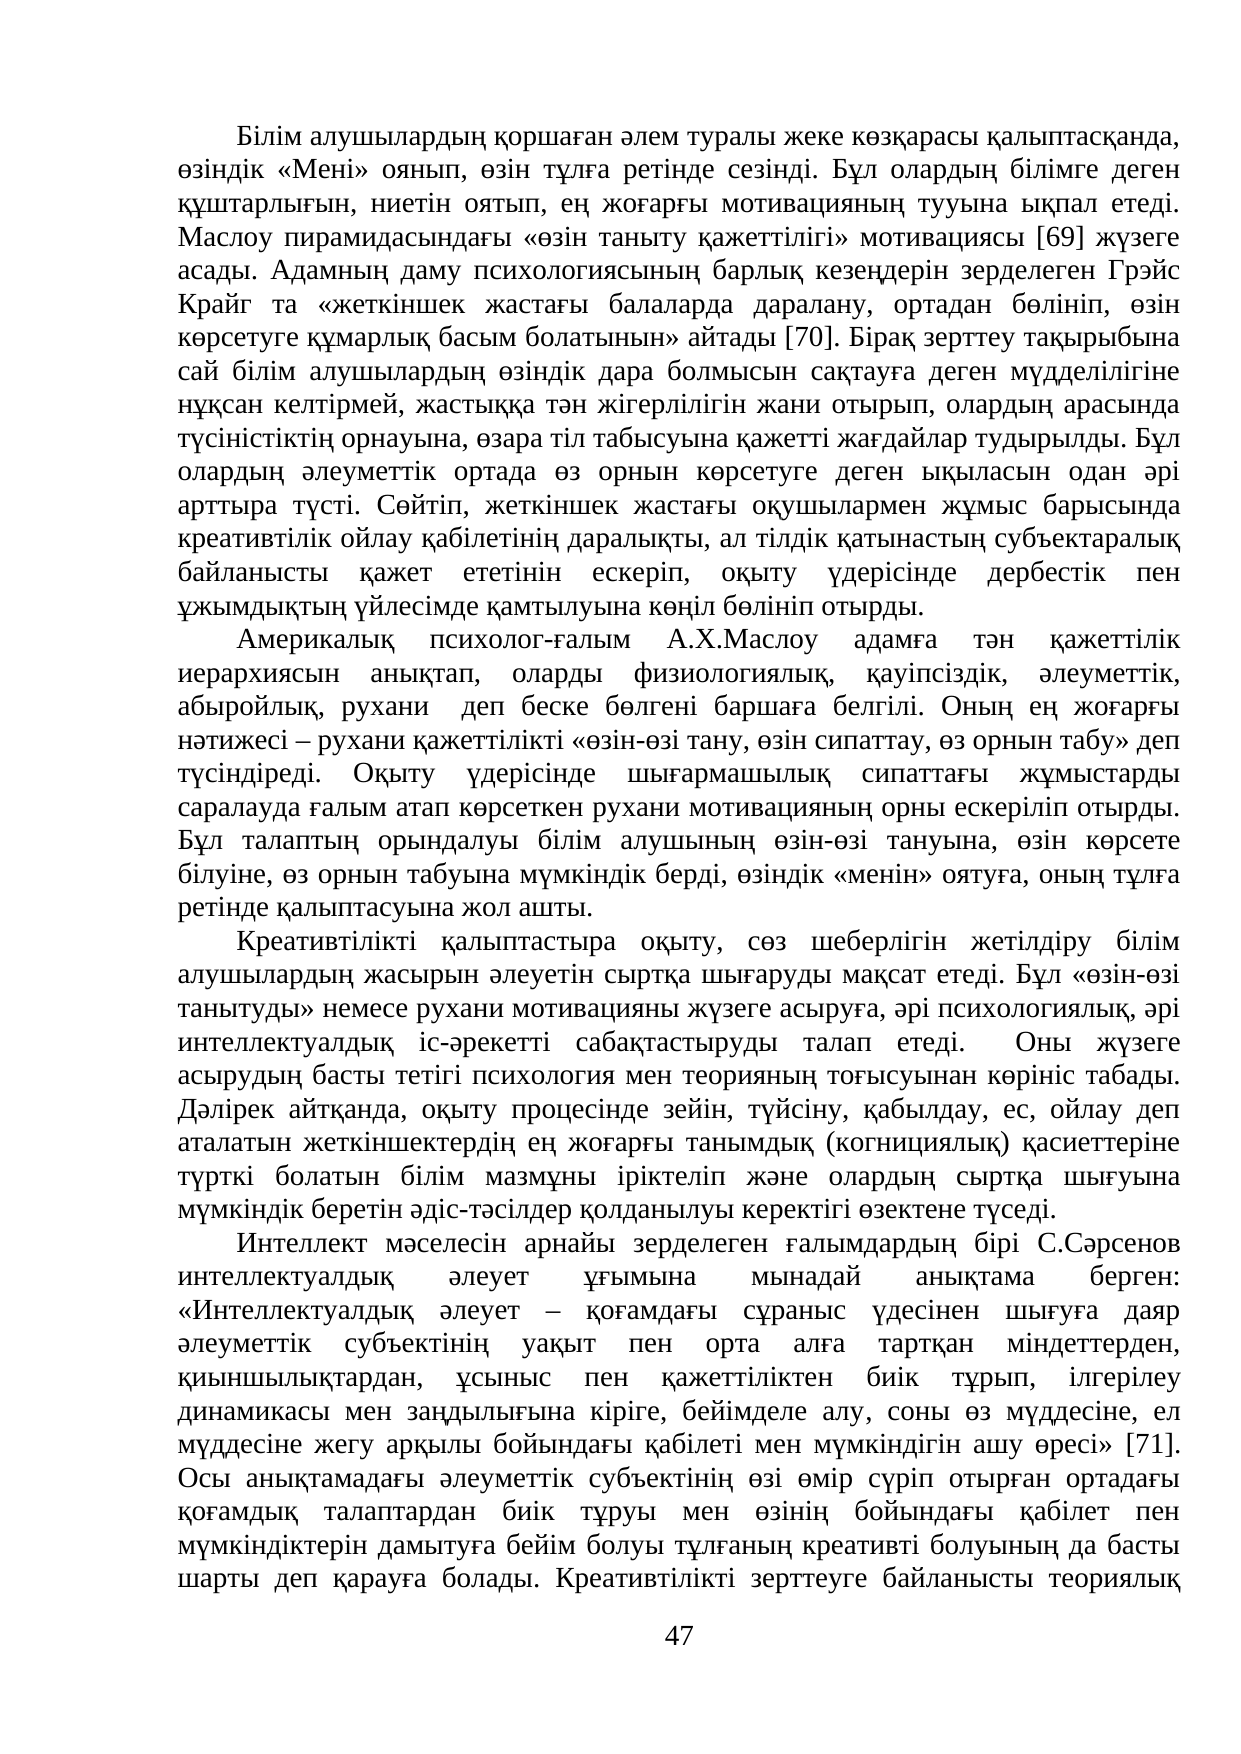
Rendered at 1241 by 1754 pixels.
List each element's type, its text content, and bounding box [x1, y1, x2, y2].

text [177, 1225, 1181, 1594]
text Креативтілікті қалыптастыра оқыту, сөз шеберлігін жетілдіру білім алушылардың жасырын әлеуетін сыртқа шығаруды мақсат етеді. Бұл «өзін-өзі танытуды» немесе рухани мотивацияны жүзеге асыруға, әрі психологиялық, әрі интеллектуалдық іс-әрекетті сабақтастыруды талап етеді. Оны жүзеге асырудың басты тетігі психология мен теорияның тоғысуынан көрініс табады. Дәлірек айтқанда, оқыту процесінде зейін, түйсіну, қабылдау, ес, ойлау деп аталатын жеткіншектердің ең жоғарғы танымдық (когнициялық) қасиеттеріне түрткі болатын білім мазмұны іріктеліп және олардың сыртқа шығуына мүмкіндік беретін әдіс-тәсілдер қолданылуы керектігі өзектене түседі. [177, 923, 1181, 1225]
text Америкалық психолог-ғалым А.Х.Маслоу адамға тән қажеттілік иерархиясын анықтап, оларды физиологиялық, қауіпсіздік, әлеуметтік, абыройлық, рухани деп беске бөлгені баршаға белгілі. Оның ең жоғарғы нәтижесі – рухани қажеттілікті «өзін-өзі тану, өзін сипаттау, өз орнын табу» деп түсіндіреді. Оқыту үдерісінде шығармашылық сипаттағы жұмыстарды саралауда ғалым атап көрсеткен рухани мотивацияның орны ескеріліп отырды. Бұл талаптың орындалуы білім алушының өзін-өзі тануына, өзін көрсете білуіне, өз орнын табуына мүмкіндік берді, өзіндік «менін» оятуға, оның тұлға ретінде қалыптасуына жол ашты. [177, 621, 1181, 923]
text Білім алушылардың қоршаған әлем туралы жеке көзқарасы қалыптасқанда, өзіндік «Мені» оянып, өзін тұлға ретінде сезінді. Бұл олардың білімге деген құштарлығын, ниетін оятып, ең жоғарғы мотивацияның тууына ықпал етеді. Маслоу пирамидасындағы «өзін таныту қажеттілігі» мотивациясы [69] жүзеге асады. Адамның даму психологиясының барлық кезеңдерін зерделеген Грэйс Крайг та «жеткіншек жастағы балаларда даралану, ортадан бөлініп, өзін көрсетуге құмарлық басым болатынын» айтады [70]. Бірақ зерттеу тақырыбына сай білім алушылардың өзіндік дара болмысын сақтауға деген мүдделілігіне нұқсан келтірмей, жастыққа тән жігерлілігін жани отырып, олардың арасында түсіністіктің орнауына, өзара тіл табысуына қажетті жағдайлар тудырылды. Бұл олардың әлеуметтік ортада өз орнын көрсетуге деген ықыласын одан әрі арттыра түсті. Сөйтіп, жеткіншек жастағы оқушылармен жұмыс барысында креативтілік ойлау қабілетінің даралықты, ал тілдік қатынастың субъектаралық байланысты қажет ететінін ескеріп, оқыту үдерісінде дербестік пен ұжымдықтың үйлесімде қамтылуына көңіл бөлініп отырды. [177, 118, 1181, 621]
